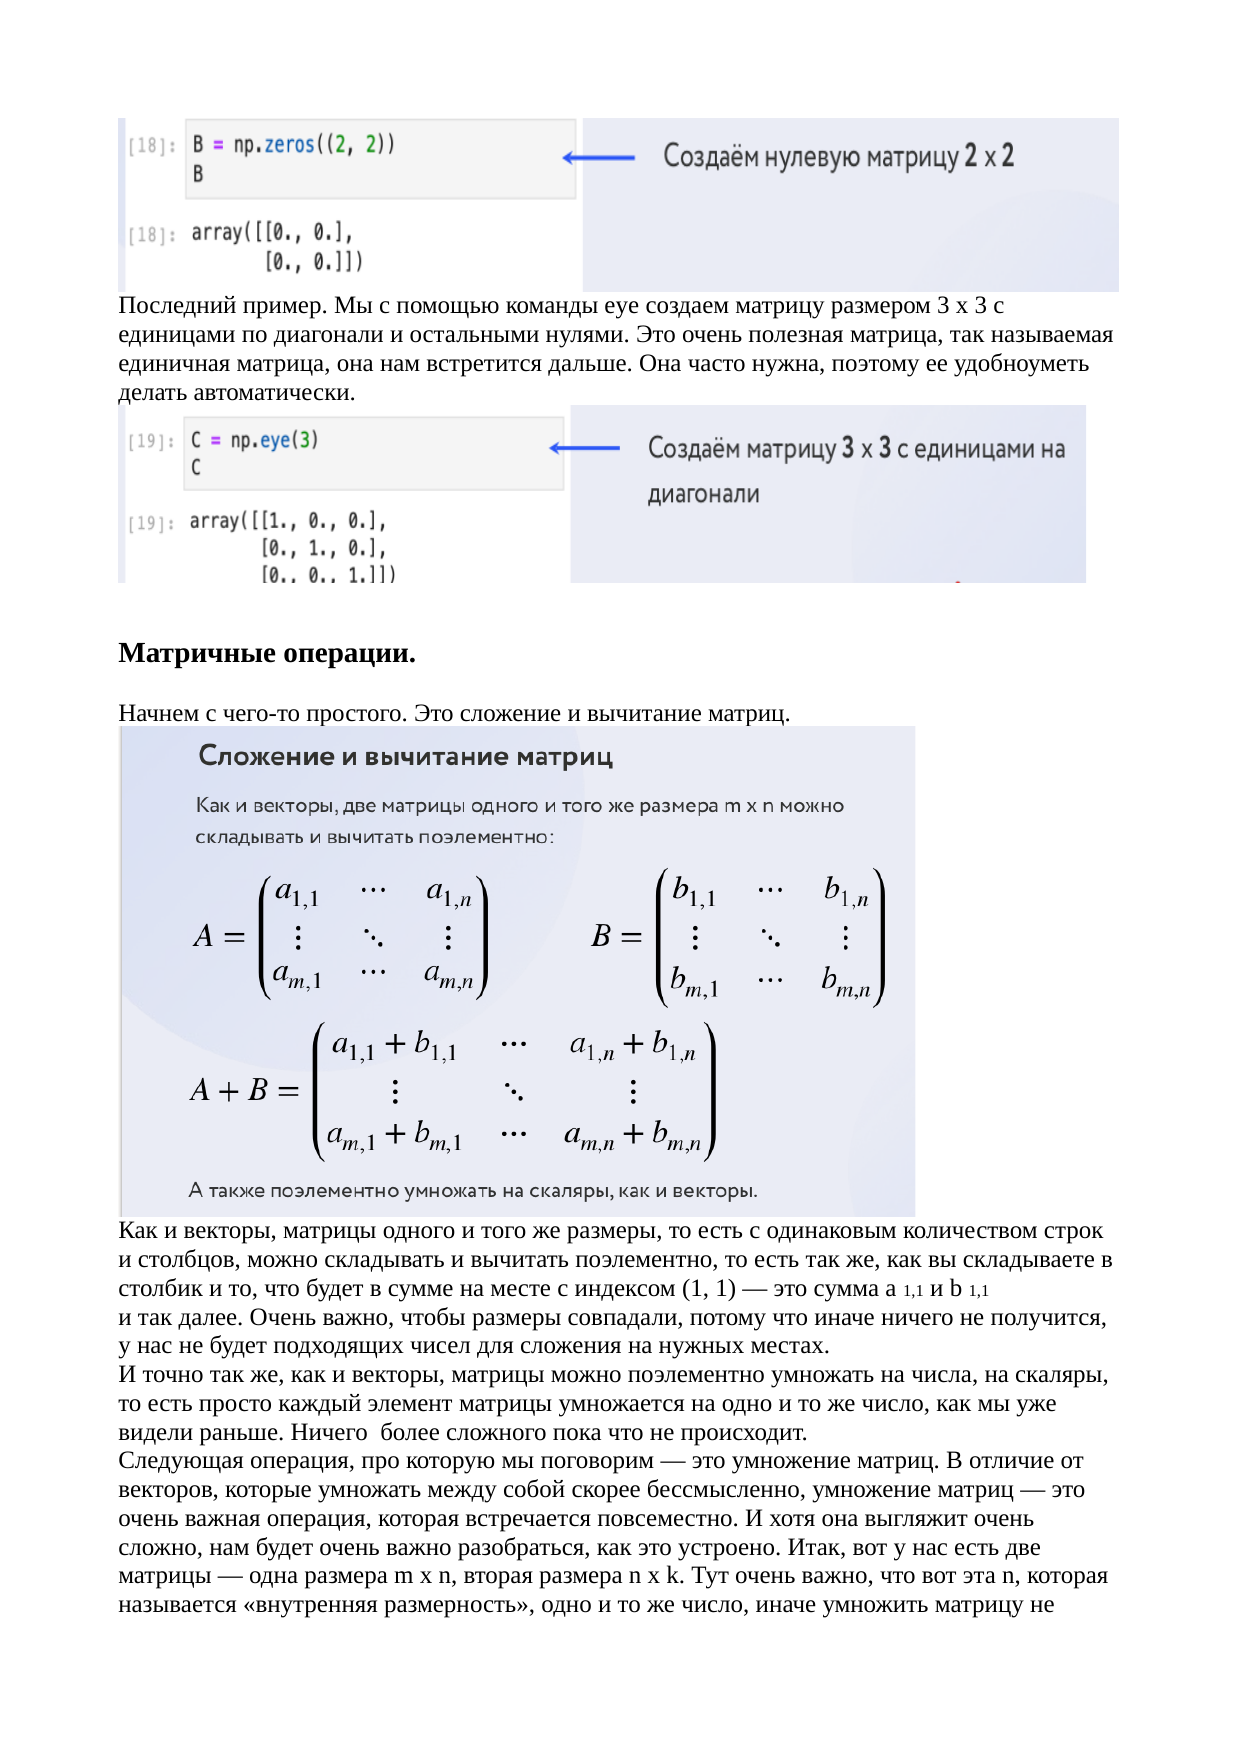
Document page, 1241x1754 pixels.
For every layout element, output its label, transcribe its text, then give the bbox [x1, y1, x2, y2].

picture [118, 118, 1119, 292]
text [118, 1445, 1122, 1618]
text Последний пример. Мы с помощью команды eye создаем матрицу размером 3 х 3 с единицами по диагонали и остальными нулями. Это очень полезная матрица, так называемая единичная матрица, она нам встретится дальше. Она часто нужна, поэтому ее удобноуметь делать автоматически. [118, 291, 1122, 406]
text Матричные операции. [118, 636, 1122, 669]
text И точно так же, как и векторы, матрицы можно поэлементно умножать на числа, на скаляры, то есть просто каждый элемент матрицы умножается на одно и то же число, как мы уже видели раньше. Ничего более сложного пока что не происходит. [118, 1359, 1122, 1445]
text Начнем с чего-то простого. Это сложение и вычитание матриц. [118, 698, 1122, 727]
picture [118, 405, 1087, 583]
picture [118, 726, 916, 1217]
text и так далее. Очень важно, чтобы размеры совпадали, потому что иначе ничего не получится, у нас не будет подходящих чисел для сложения на нужных местах. [118, 1302, 1122, 1359]
text Как и векторы, матрицы одного и того же размеры, то есть с одинаковым количеством строк и столбцов, можно складывать и вычитать поэлементно, то есть так же, как вы складываете в столбик и то, что будет в сумме на месте с индексом (1, 1) — это сумма а 1,1 и b 1,1 [118, 1215, 1122, 1302]
